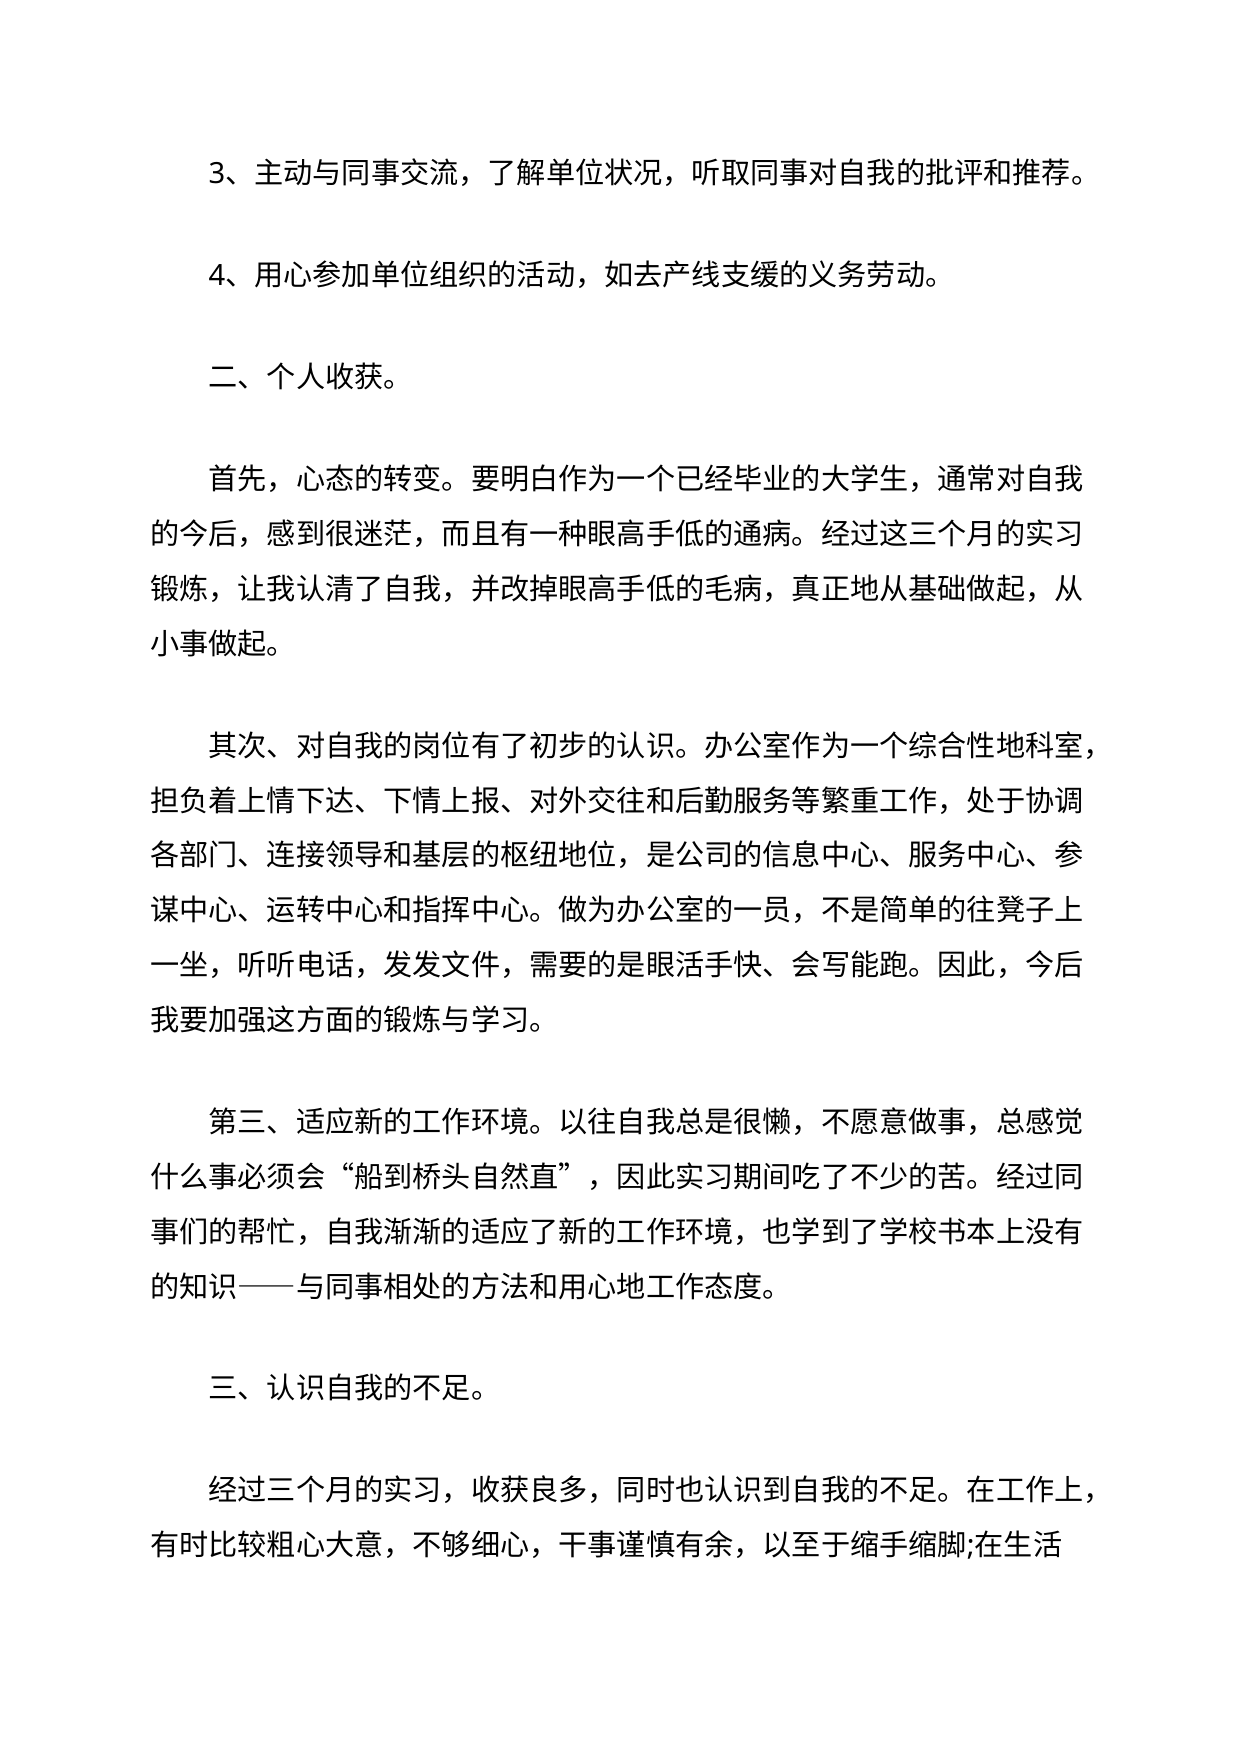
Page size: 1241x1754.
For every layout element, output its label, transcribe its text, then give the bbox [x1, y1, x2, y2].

text 二、个人收获。 [150, 354, 1090, 396]
text 3、主动与同事交流，了解单位状况，听取同事对自我的批评和推荐。 [150, 150, 1090, 192]
text 三、认识自我的不足。 [150, 1365, 1090, 1407]
text 第三、适应新的工作环境。以往自我总是很懒，不愿意做事，总感觉什么事必须会“船到桥头自然直”，因此实习期间吃了不少的苦。经过同事们的帮忙，自我渐渐的适应了新的工作环境，也学到了学校书本上没有的知识——与同事相处的方法和用心地工作态度。 [150, 1098, 1090, 1305]
text 首先，心态的转变。要明白作为一个已经毕业的大学生，通常对自我的今后，感到很迷茫，而且有一种眼高手低的通病。经过这三个月的实习锻炼，让我认清了自我，并改掉眼高手低的毛病，真正地从基础做起，从小事做起。 [150, 456, 1090, 663]
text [150, 1467, 1090, 1564]
text 其次、对自我的岗位有了初步的认识。办公室作为一个综合性地科室，担负着上情下达、下情上报、对外交往和后勤服务等繁重工作，处于协调各部门、连接领导和基层的枢纽地位，是公司的信息中心、服务中心、参谋中心、运转中心和指挥中心。做为办公室的一员，不是简单的往凳子上一坐，听听电话，发发文件，需要的是眼活手快、会写能跑。因此，今后我要加强这方面的锻炼与学习。 [150, 722, 1090, 1039]
text 4、用心参加单位组织的活动，如去产线支缓的义务劳动。 [150, 252, 1090, 294]
